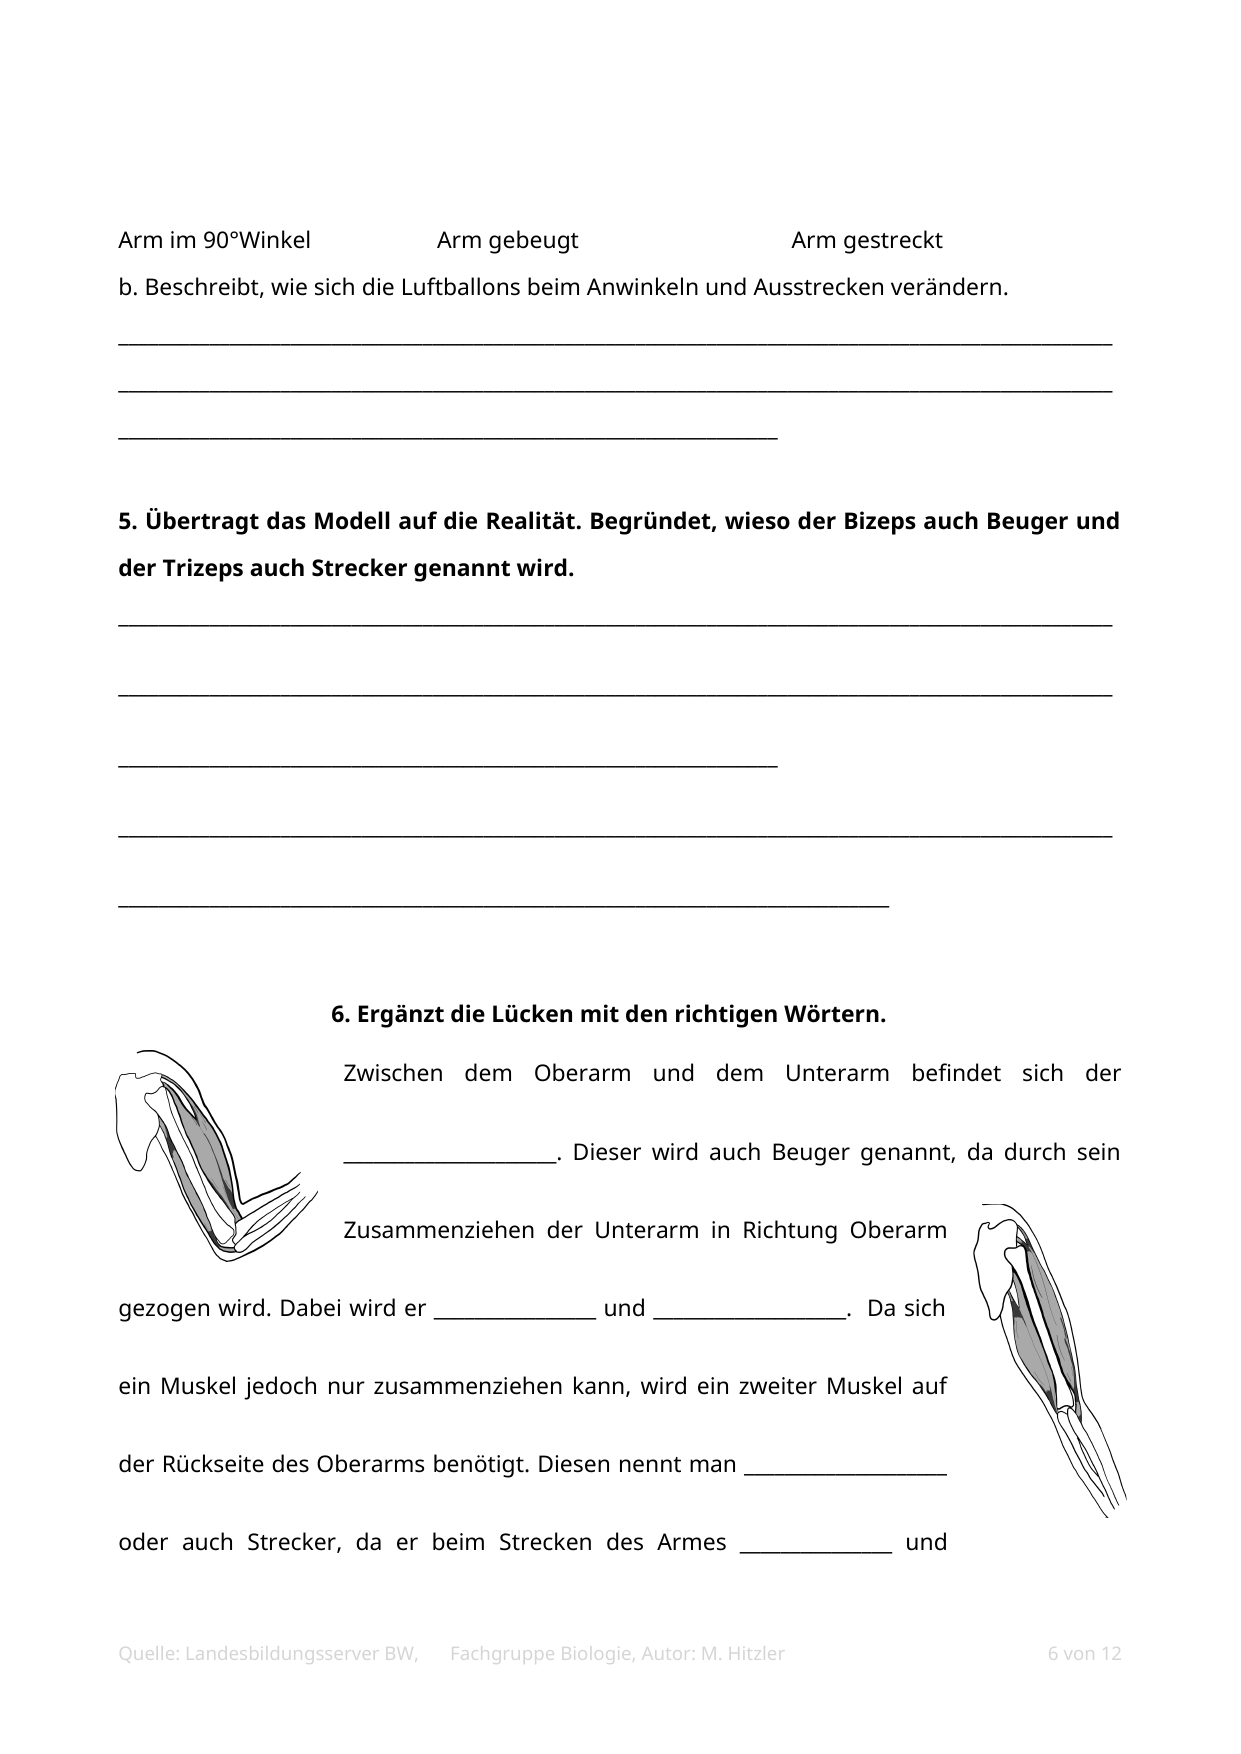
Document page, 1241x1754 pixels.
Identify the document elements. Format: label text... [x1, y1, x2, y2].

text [118, 1057, 1122, 1557]
picture [115, 1050, 318, 1262]
text b. Beschreibt, wie sich die Luftballons beim Anwinkeln und Ausstrecken verändern. [118, 271, 1122, 302]
text _____________________________________________________________________________________________________________________________________________________________________________________________________________________________________________________________________ [118, 318, 1122, 443]
picture [973, 1204, 1127, 1518]
text 6. Ergänzt die Lücken mit den richtigen Wörtern. [118, 997, 1122, 1029]
text Arm im 90°Winkel Arm gebeugt Arm gestreckt [118, 224, 1122, 255]
text 5. Übertragt das Modell auf die Realität. Begründet, wieso der Bizeps auch Beuger und der Trizeps auch Strecker genannt wird. [118, 505, 1122, 583]
text _____________________________________________________________________________________________________________________________________________________________________________________________________________________________________________________________________ ______________________________________________________________________________________________________________________________________________________________________________ [118, 599, 1122, 912]
